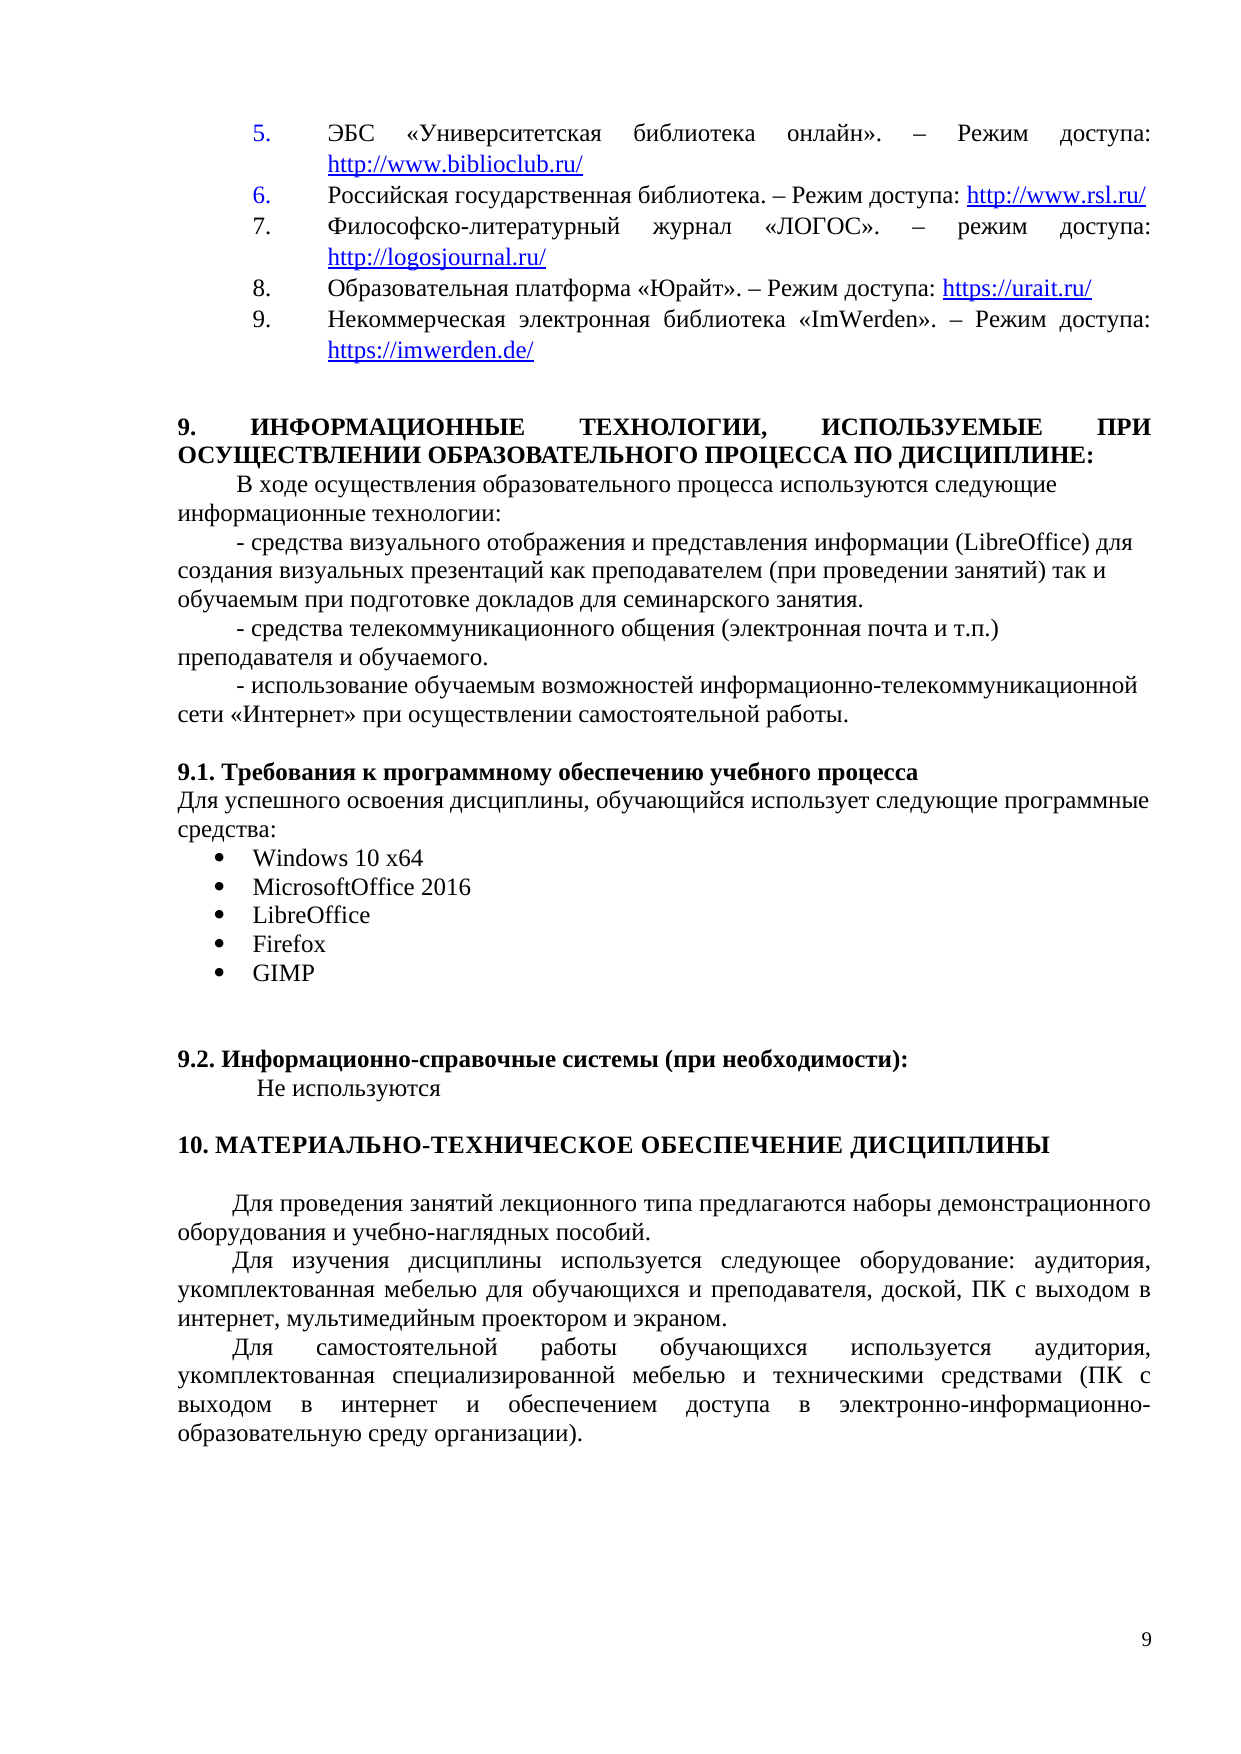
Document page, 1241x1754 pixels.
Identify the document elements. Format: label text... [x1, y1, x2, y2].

text Для успешного освоения дисциплины, обучающийся использует следующие программные средства: [177, 786, 1152, 843]
text - средства телекоммуникационного общения (электронная почта и т.п.) преподавателя и обучаемого. [177, 613, 1152, 671]
list Некоммерческая электронная библиотека «ImWerden». – Режим доступа: https://imwerden.de/ [252, 304, 1152, 364]
text Для изучения дисциплины используется следующее оборудование: аудитория, укомплектованная мебелью для обучающихся и преподавателя, доской, ПК с выходом в интернет, мультимедийным проектором и экраном. [177, 1246, 1152, 1332]
text В ходе осуществления образовательного процесса используются следующие информационные технологии: [177, 469, 1152, 527]
list ЭБС «Университетская библиотека онлайн». – Режим доступа: http://www.biblioclub.ru/ [252, 118, 1152, 178]
list LibreOffice [215, 901, 1152, 929]
list Windows 10 x64 [215, 843, 1152, 872]
text 9.2. Информационно-справочные системы (при необходимости): [177, 1044, 1152, 1073]
text 10. МАТЕРИАЛЬНО-ТЕХНИЧЕСКОЕ ОБЕСПЕЧЕНИЕ ДИСЦИПЛИНЫ [177, 1131, 1152, 1159]
list Философско-литературный журнал «ЛОГОС». – режим доступа: http://logosjournal.ru/ [252, 211, 1152, 271]
text - использование обучаемым возможностей информационно-телекоммуникационной сети «Интернет» при осуществлении самостоятельной работы. [177, 671, 1152, 728]
list Образовательная платформа «Юрайт». – Режим доступа: https://urait.ru/ [252, 273, 1152, 302]
text Для проведения занятий лекционного типа предлагаются наборы демонстрационного оборудования и учебно-наглядных пособий. [177, 1188, 1152, 1246]
text 9. ИНФОРМАЦИОННЫЕ ТЕХНОЛОГИИ, ИСПОЛЬЗУЕМЫЕ ПРИ ОСУЩЕСТВЛЕНИИ ОБРАЗОВАТЕЛЬНОГО ПРОЦЕССА ПО ДИСЦИПЛИНЕ: [177, 412, 1152, 469]
text 9.1. Требования к программному обеспечению учебного процесса [177, 757, 1152, 786]
list Firefox [215, 929, 1152, 958]
list Российская государственная библиотека. – Режим доступа: http://www.rsl.ru/ [252, 180, 1152, 209]
text Не используются [256, 1073, 1152, 1102]
list MicrosoftOffice 2016 [215, 872, 1152, 901]
text Для самостоятельной работы обучающихся используется аудитория, укомплектованная специализированной мебелью и техническими средствами (ПК с выходом в интернет и обеспечением доступа в электронно-информационно-образовательную среду организации). [177, 1332, 1152, 1447]
text - средства визуального отображения и представления информации (LibreOffice) для создания визуальных презентаций как преподавателем (при проведении занятий) так и обучаемым при подготовке докладов для семинарского занятия. [177, 527, 1152, 613]
list GIMP [215, 958, 1152, 987]
